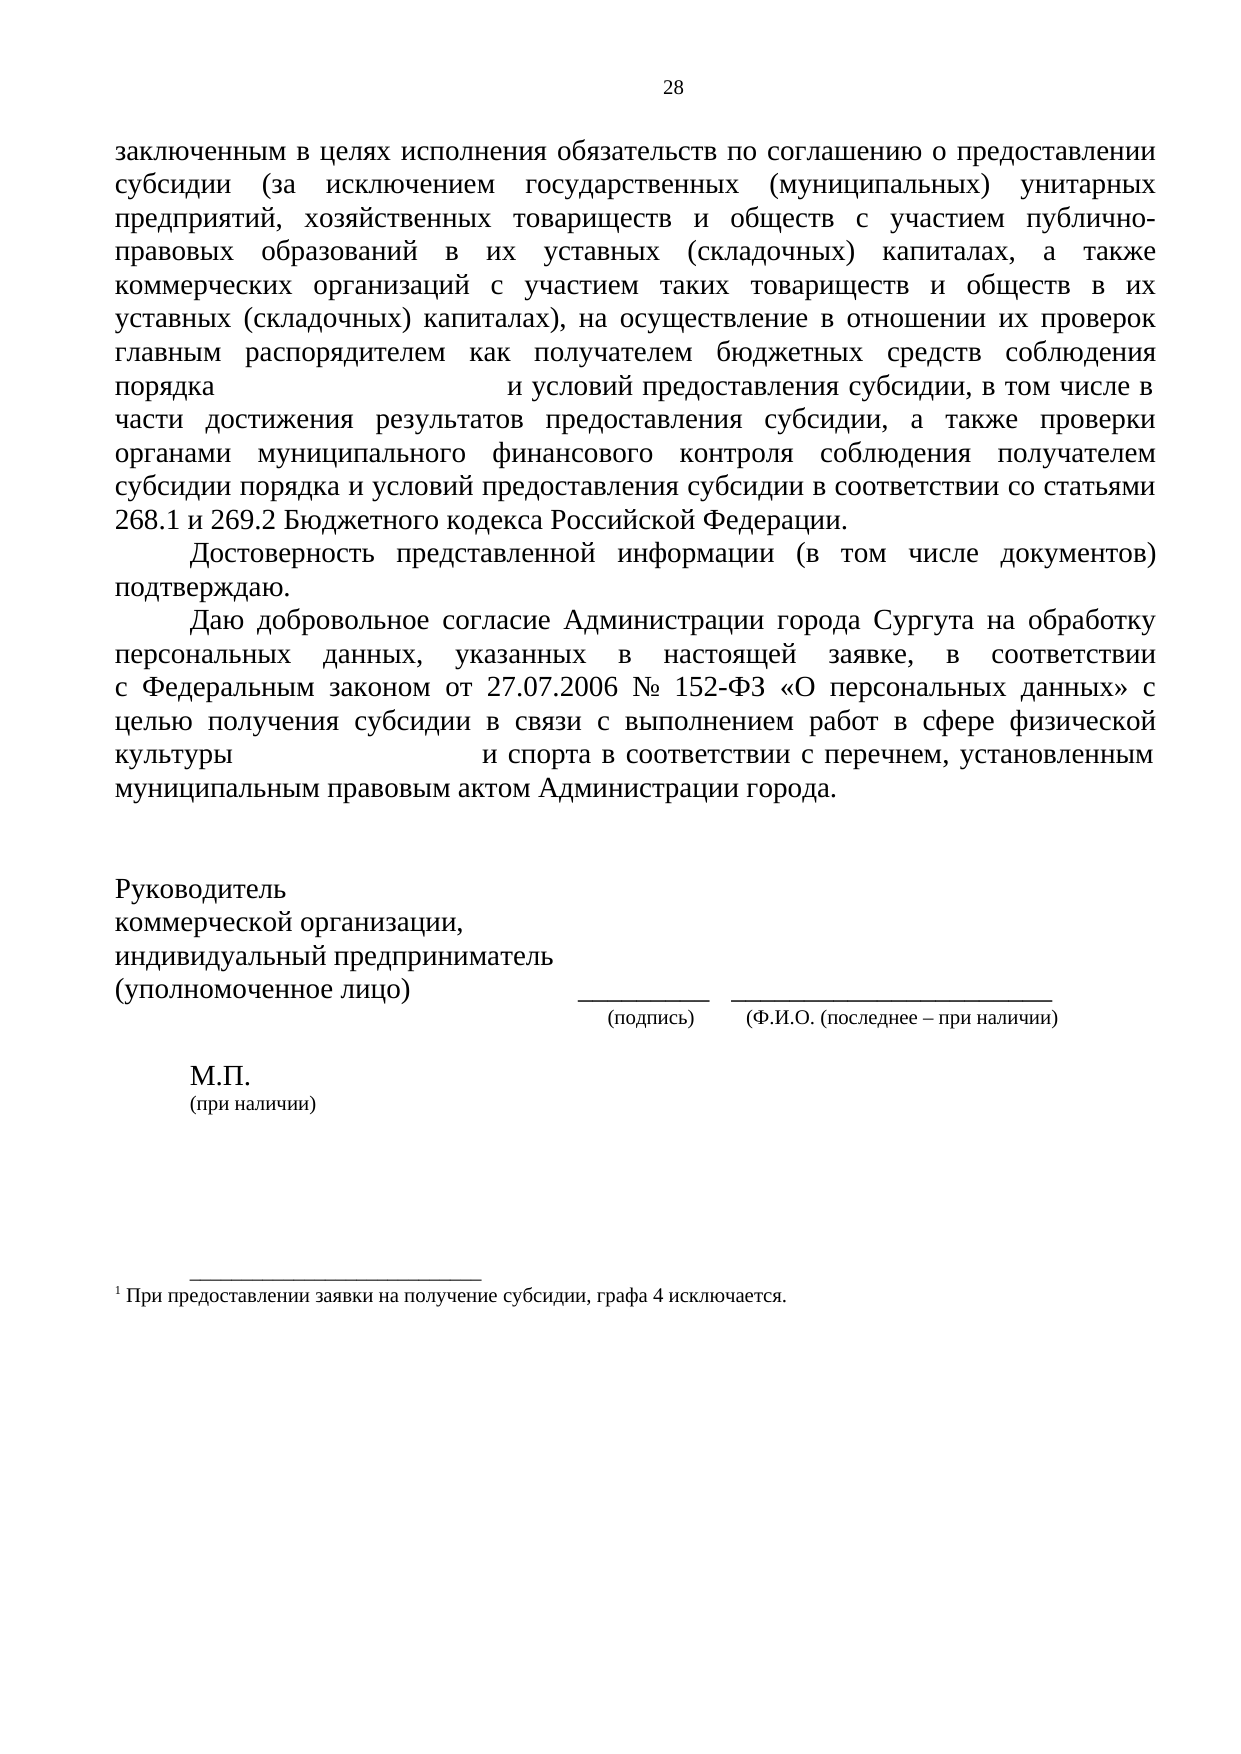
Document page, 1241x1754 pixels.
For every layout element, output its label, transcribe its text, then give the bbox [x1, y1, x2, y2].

text индивидуальный предприниматель [114, 938, 1157, 971]
text (при наличии) [114, 1091, 1157, 1115]
text (уполномоченное лицо) _________ ______________________ [114, 971, 1157, 1005]
text 1 При предоставлении заявки на получение субсидии, графа 4 исключается. [114, 1283, 1157, 1307]
text М.П. [114, 1058, 1157, 1091]
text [114, 133, 1157, 535]
text (подпись) (Ф.И.О. (последнее – при наличии) [114, 1005, 1157, 1029]
text Руководитель [114, 871, 1157, 904]
text Достоверность представленной информации (в том числе документов) подтверждаю. [114, 535, 1157, 602]
text ____________________________ [114, 1259, 1157, 1283]
text Даю добровольное согласие Администрации города Сургута на обработку персональных данных, указанных в настоящей заявке, в соответствии с Федеральным законом от 27.07.2006 № 152-ФЗ «О персональных данных» с целью получения субсидии в связи с выполнением работ в сфере физической культуры и спорта в соответствии с перечнем, установленным муниципальным правовым актом Администрации города. [114, 602, 1157, 804]
text коммерческой организации, [114, 904, 1157, 938]
